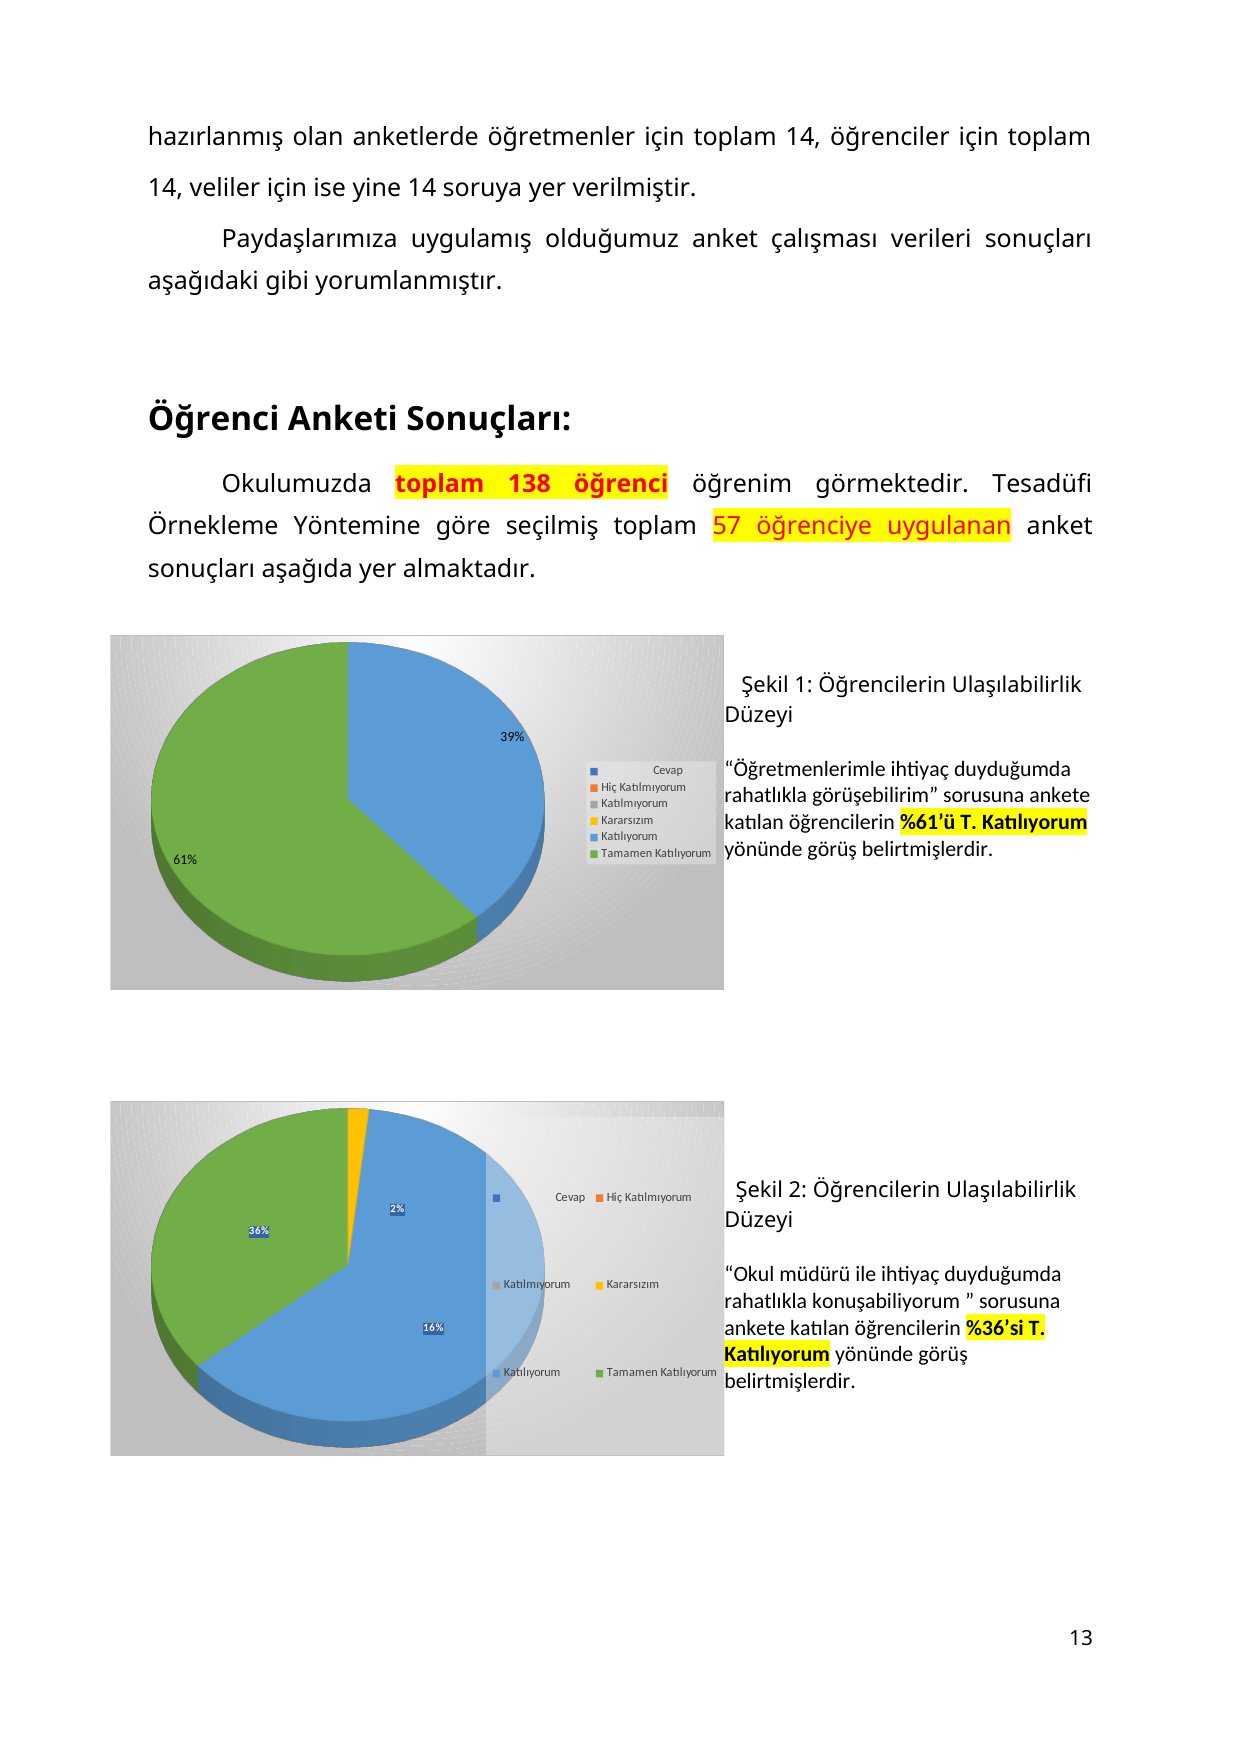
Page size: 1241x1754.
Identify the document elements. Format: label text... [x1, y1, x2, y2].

text “Öğretmenlerimle ihtiyaç duyduğumda rahatlıkla görüşebilirim” sorusuna ankete katılan öğrencilerin %61’ü T. Katılıyorum yönünde görüş belirtmişlerdir. [724, 728, 1093, 862]
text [148, 118, 1093, 203]
text Okulumuzda toplam 138 öğrenci öğrenim görmektedir. Tesadüfi Örnekleme Yöntemine göre seçilmiş toplam 57 öğrenciye uygulanan anket sonuçları aşağıda yer almaktadır. [148, 465, 1093, 584]
text Şekil 2: Öğrencilerin Ulaşılabilirlik Düzeyi [725, 1174, 1093, 1234]
text “Okul müdürü ile ihtiyaç duyduğumda rahatlıkla konuşabiliyorum ” sorusuna ankete katılan öğrencilerin %36’si T. Katılıyorum yönünde görüş belirtmişlerdir. [725, 1234, 1093, 1394]
text Şekil 1: Öğrencilerin Ulaşılabilirlik Düzeyi [724, 669, 1093, 728]
subtitle Öğrenci Anketi Sonuçları: [148, 395, 1093, 440]
text Paydaşlarımıza uygulamış olduğumuz anket çalışması verileri sonuçları aşağıdaki gibi yorumlanmıştır. [148, 220, 1093, 297]
